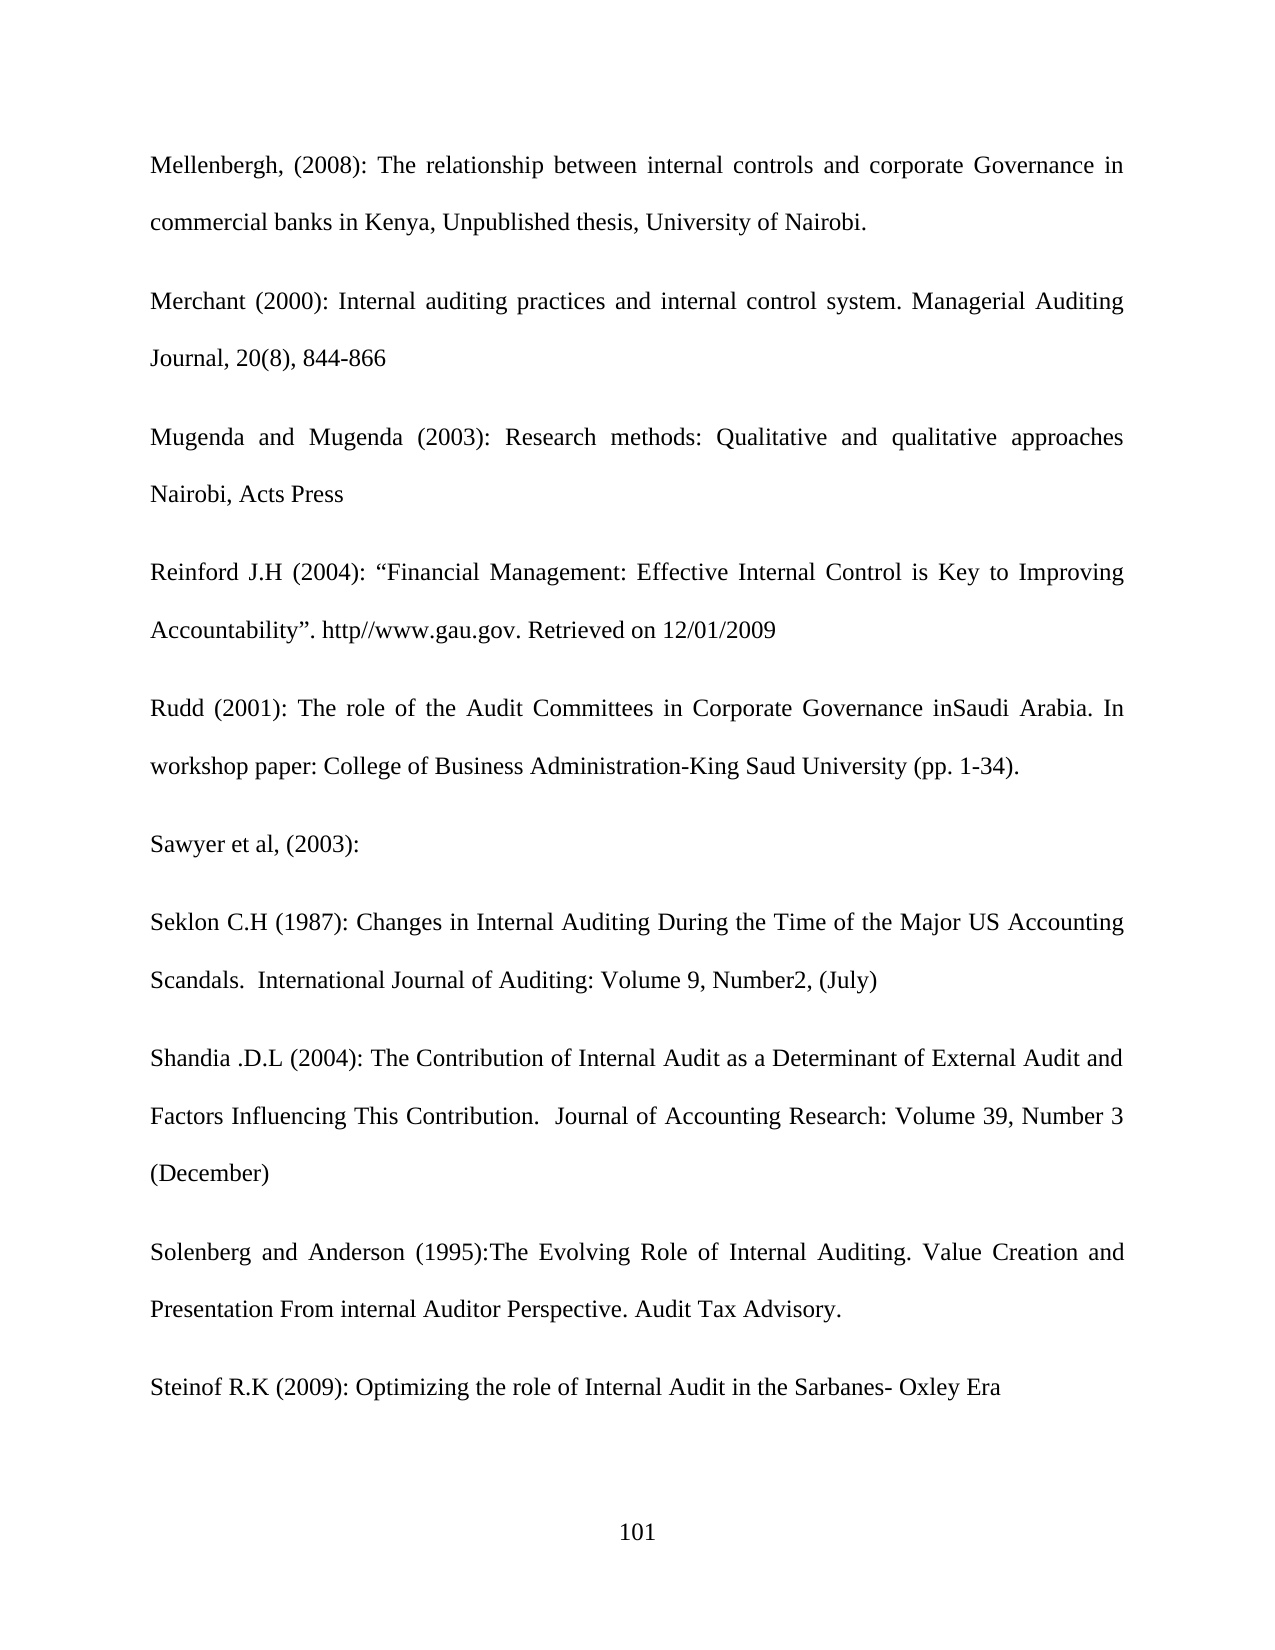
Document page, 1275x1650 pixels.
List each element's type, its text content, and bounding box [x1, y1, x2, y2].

text Shandia .D.L (2004): The Contribution of Internal Audit as a Determinant of External Audit and Factors Influencing This Contribution. Journal of Accounting Research: Volume 39, Number 3 (December) [150, 1043, 1125, 1187]
text Rudd (2001): The role of the Audit Committees in Corporate Governance inSaudi Arabia. In workshop paper: College of Business Administration-King Saud University (pp. 1-34). [150, 693, 1125, 779]
text Mugenda and Mugenda (2003): Research methods: Qualitative and qualitative approaches Nairobi, Acts Press [150, 422, 1125, 508]
text Merchant (2000): Internal auditing practices and internal control system. Managerial Auditing Journal, 20(8), 844-866 [150, 286, 1125, 372]
text Mellenbergh, (2008): The relationship between internal controls and corporate Governance in commercial banks in Kenya, Unpublished thesis, University of Nairobi. [150, 150, 1125, 236]
text Seklon C.H (1987): Changes in Internal Auditing During the Time of the Major US Accounting Scandals. International Journal of Auditing: Volume 9, Number2, (July) [150, 907, 1125, 994]
text Reinford J.H (2004): “Financial Management: Effective Internal Control is Key to Improving Accountability”. http//www.gau.gov. Retrieved on 12/01/2009 [150, 557, 1125, 644]
text Solenberg and Anderson (1995):The Evolving Role of Internal Auditing. Value Creation and Presentation From internal Auditor Perspective. Audit Tax Advisory. [150, 1237, 1125, 1323]
text Steinof R.K (2009): Optimizing the role of Internal Audit in the Sarbanes- Oxley Era [150, 1372, 1125, 1401]
text Sawyer et al, (2003): [150, 829, 1125, 858]
